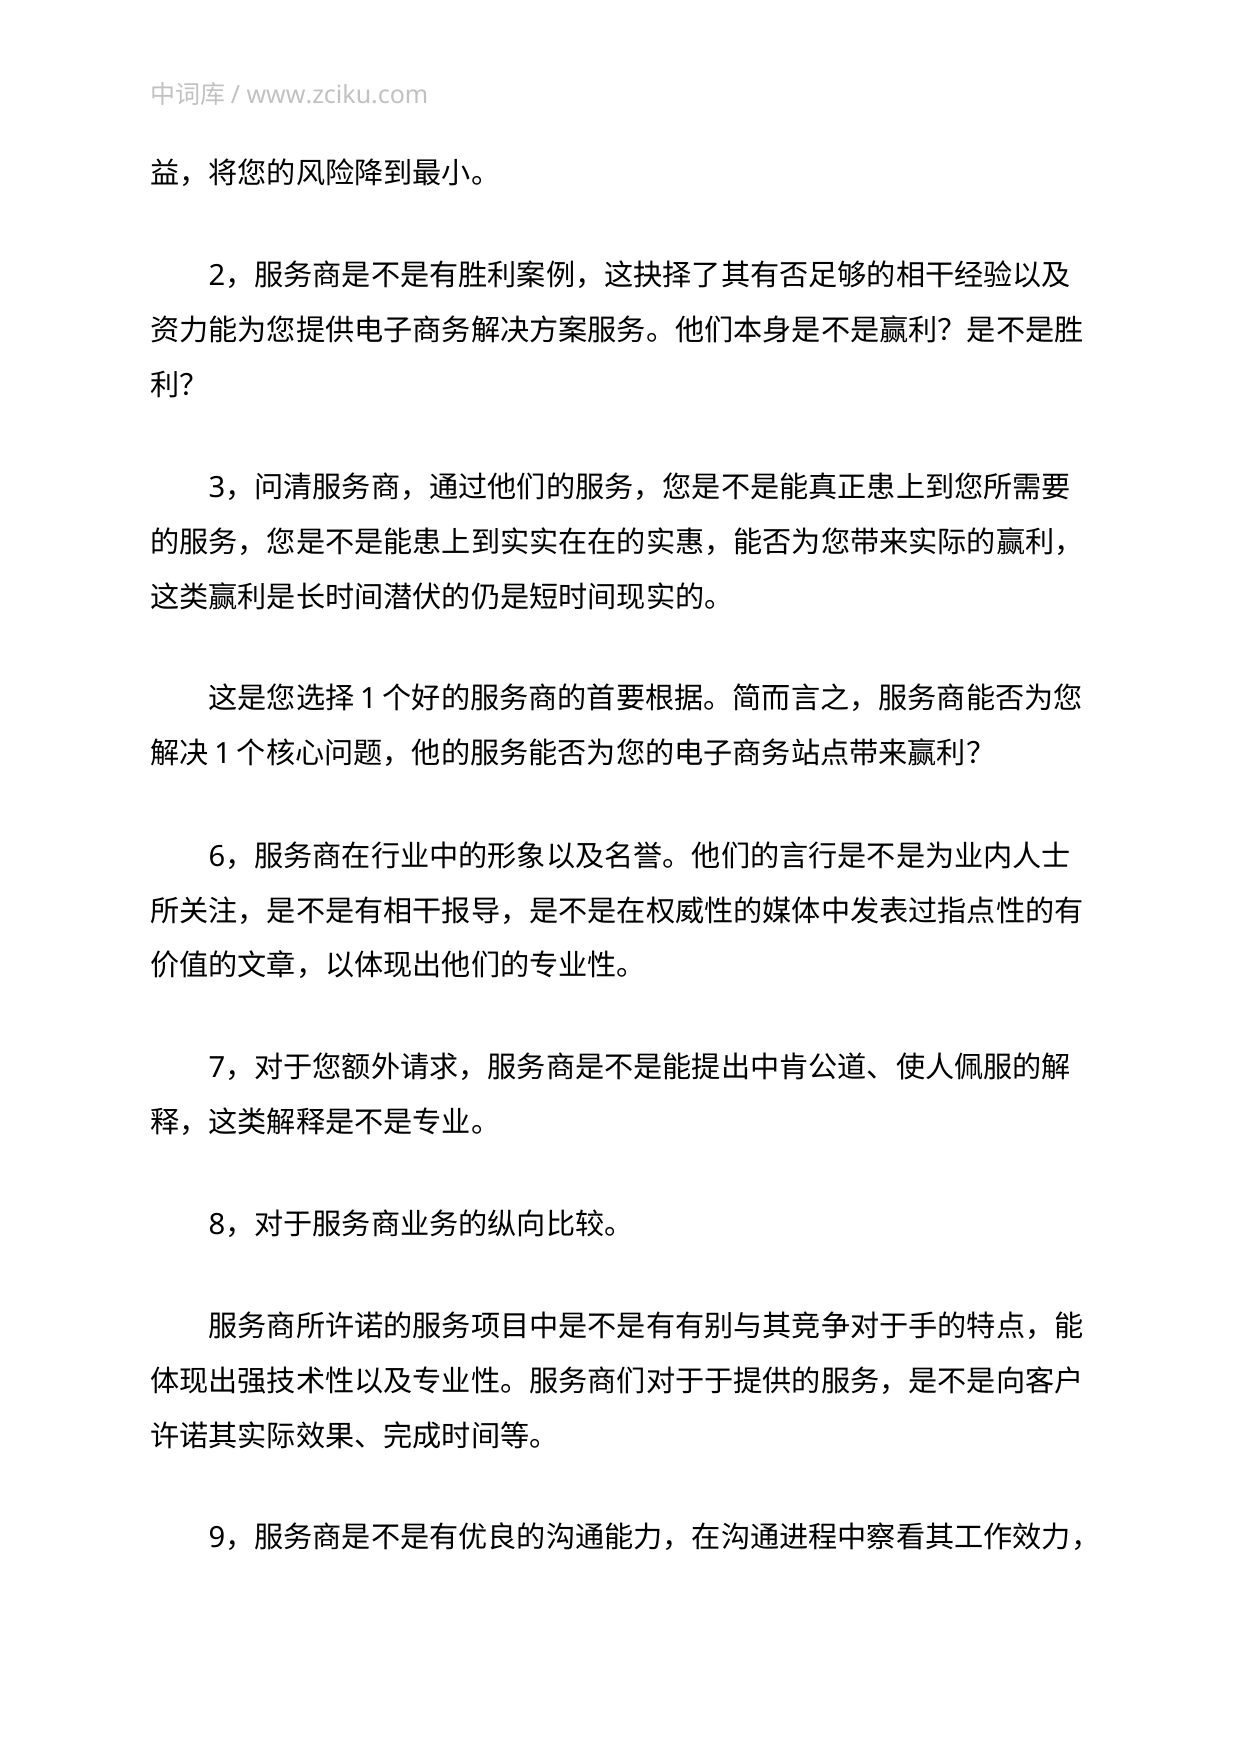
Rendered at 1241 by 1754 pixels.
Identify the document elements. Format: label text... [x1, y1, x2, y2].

text 8，对于服务商业务的纵向比较。 [150, 1201, 1090, 1243]
text 3，问清服务商，通过他们的服务，您是不是能真正患上到您所需要的服务，您是不是能患上到实实在在的实惠，能否为您带来实际的赢利，这类赢利是长时间潜伏的仍是短时间现实的。 [150, 463, 1090, 616]
text 2，服务商是不是有胜利案例，这抉择了其有否足够的相干经验以及资力能为您提供电子商务解决方案服务。他们本身是不是赢利？是不是胜利？ [150, 252, 1090, 404]
text 6，服务商在行业中的形象以及名誉。他们的言行是不是为业内人士所关注，是不是有相干报导，是不是在权威性的媒体中发表过指点性的有价值的文章，以体现出他们的专业性。 [150, 832, 1090, 984]
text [150, 1514, 1090, 1556]
text 服务商所许诺的服务项目中是不是有有别与其竞争对于手的特点，能体现出强技术性以及专业性。服务商们对于于提供的服务，是不是向客户许诺其实际效果、完成时间等。 [150, 1302, 1090, 1454]
text 7，对于您额外请求，服务商是不是能提出中肯公道、使人佩服的解释，这类解释是不是专业。 [150, 1044, 1090, 1141]
text 这是您选择1个好的服务商的首要根据。简而言之，服务商能否为您解决1个核心问题，他的服务能否为您的电子商务站点带来赢利？ [150, 675, 1090, 772]
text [150, 150, 1090, 192]
